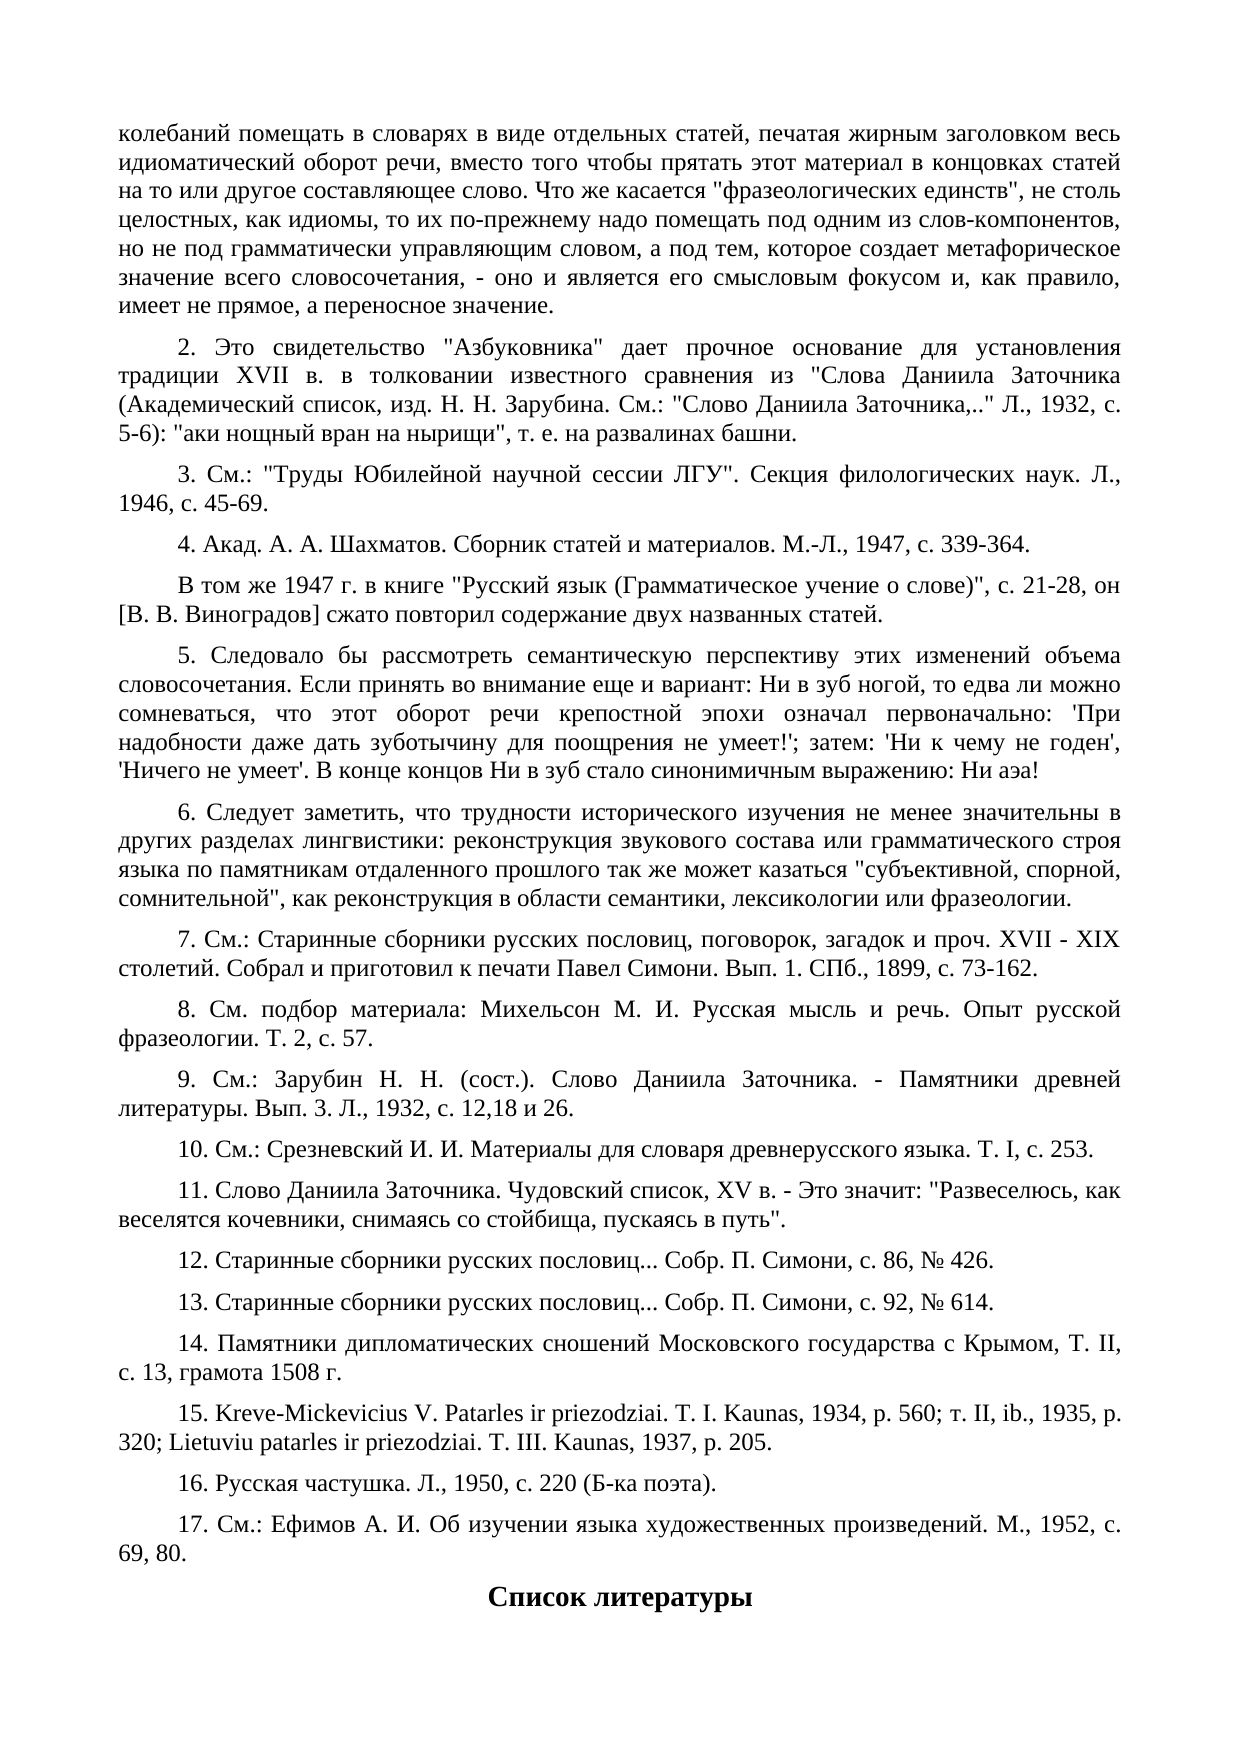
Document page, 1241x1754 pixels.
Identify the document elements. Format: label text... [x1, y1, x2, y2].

text 17. См.: Ефимов А. И. Об изучении языка художественных произведений. М., 1952, с. 69, 80. [118, 1509, 1122, 1567]
text 2. Это свидетельство "Азбуковника" дает прочное основание для установления традиции XVII в. в толковании известного сравнения из "Слова Даниила Заточника (Академический список, изд. Н. Н. Зарубина. См.: "Слово Даниила Заточника,.." Л., 1932, с. 5-6): "аки нощный вран на нырищи", т. е. на развалинах башни. [118, 332, 1122, 447]
text 14. Памятники дипломатических сношений Московского государства с Крымом, Т. II, с. 13, грамота 1508 г. [118, 1328, 1122, 1386]
text 12. Старинные сборники русских пословиц... Собр. П. Симони, с. 86, № 426. [118, 1246, 1122, 1274]
text 6. Следует заметить, что трудности исторического изучения не менее значительны в других разделах лингвистики: реконструкция звукового состава или грамматического строя языка по памятникам отдаленного прошлого так же может казаться "субъективной, спорной, сомнительной", как реконструкция в области семантики, лексикологии или фразеологии. [118, 797, 1122, 912]
text 16. Русская частушка. Л., 1950, с. 220 (Б-ка поэта). [118, 1468, 1122, 1497]
text 3. См.: "Труды Юбилейной научной сессии ЛГУ". Секция филологических наук. Л., 1946, с. 45-69. [118, 459, 1122, 517]
text 4. Акад. А. А. Шахматов. Сборник статей и материалов. М.-Л., 1947, с. 339-364. [118, 529, 1122, 558]
text 8. См. подбор материала: Михельсон М. И. Русская мысль и речь. Опыт русской фразеологии. Т. 2, с. 57. [118, 994, 1122, 1052]
text 13. Старинные сборники русских пословиц... Собр. П. Симони, с. 92, № 614. [118, 1287, 1122, 1316]
text 5. Следовало бы рассмотреть семантическую перспективу этих изменений объема словосочетания. Если принять во внимание еще и вариант: Ни в зуб ногой, то едва ли можно сомневаться, что этот оборот речи крепостной эпохи означал первоначально: 'При надобности даже дать зуботычину для поощрения не умеет!'; затем: 'Ни к чему не годен', 'Ничего не умеет'. В конце концов Ни в зуб стало синонимичным выражению: Ни аэа! [118, 641, 1122, 784]
text Список литературы [118, 1579, 1122, 1613]
text В том же 1947 г. в книге "Русский язык (Грамматическое учение о слове)", с. 21-28, он [В. В. Виноградов] сжато повторил содержание двух названных статей. [118, 571, 1122, 628]
text 7. См.: Старинные сборники русских пословиц, поговорок, загадок и проч. XVII - XIX столетий. Собрал и приготовил к печати Павел Симони. Вып. 1. СПб., 1899, с. 73-162. [118, 924, 1122, 982]
text 9. См.: Зарубин Н. Н. (сост.). Слово Даниила Заточника. - Памятники древней литературы. Вып. 3. Л., 1932, с. 12,18 и 26. [118, 1064, 1122, 1122]
text 10. См.: Срезневский И. И. Материалы для словаря древнерусского языка. Т. I, с. 253. [118, 1134, 1122, 1163]
text 15. Kreve-Mickevicius V. Patarles ir priezodziai. T. I. Kaunas, 1934, p. 560; т. II, ib., 1935, p. 320; Lietuviu patarles ir priezodziai. T. III. Kaunas, 1937, p. 205. [118, 1398, 1122, 1456]
text 11. Слово Даниила Заточника. Чудовский список, XV в. - Это значит: "Развеселюсь, как веселятся кочевники, снимаясь со стойбища, пускаясь в путь". [118, 1176, 1122, 1233]
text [118, 118, 1122, 319]
